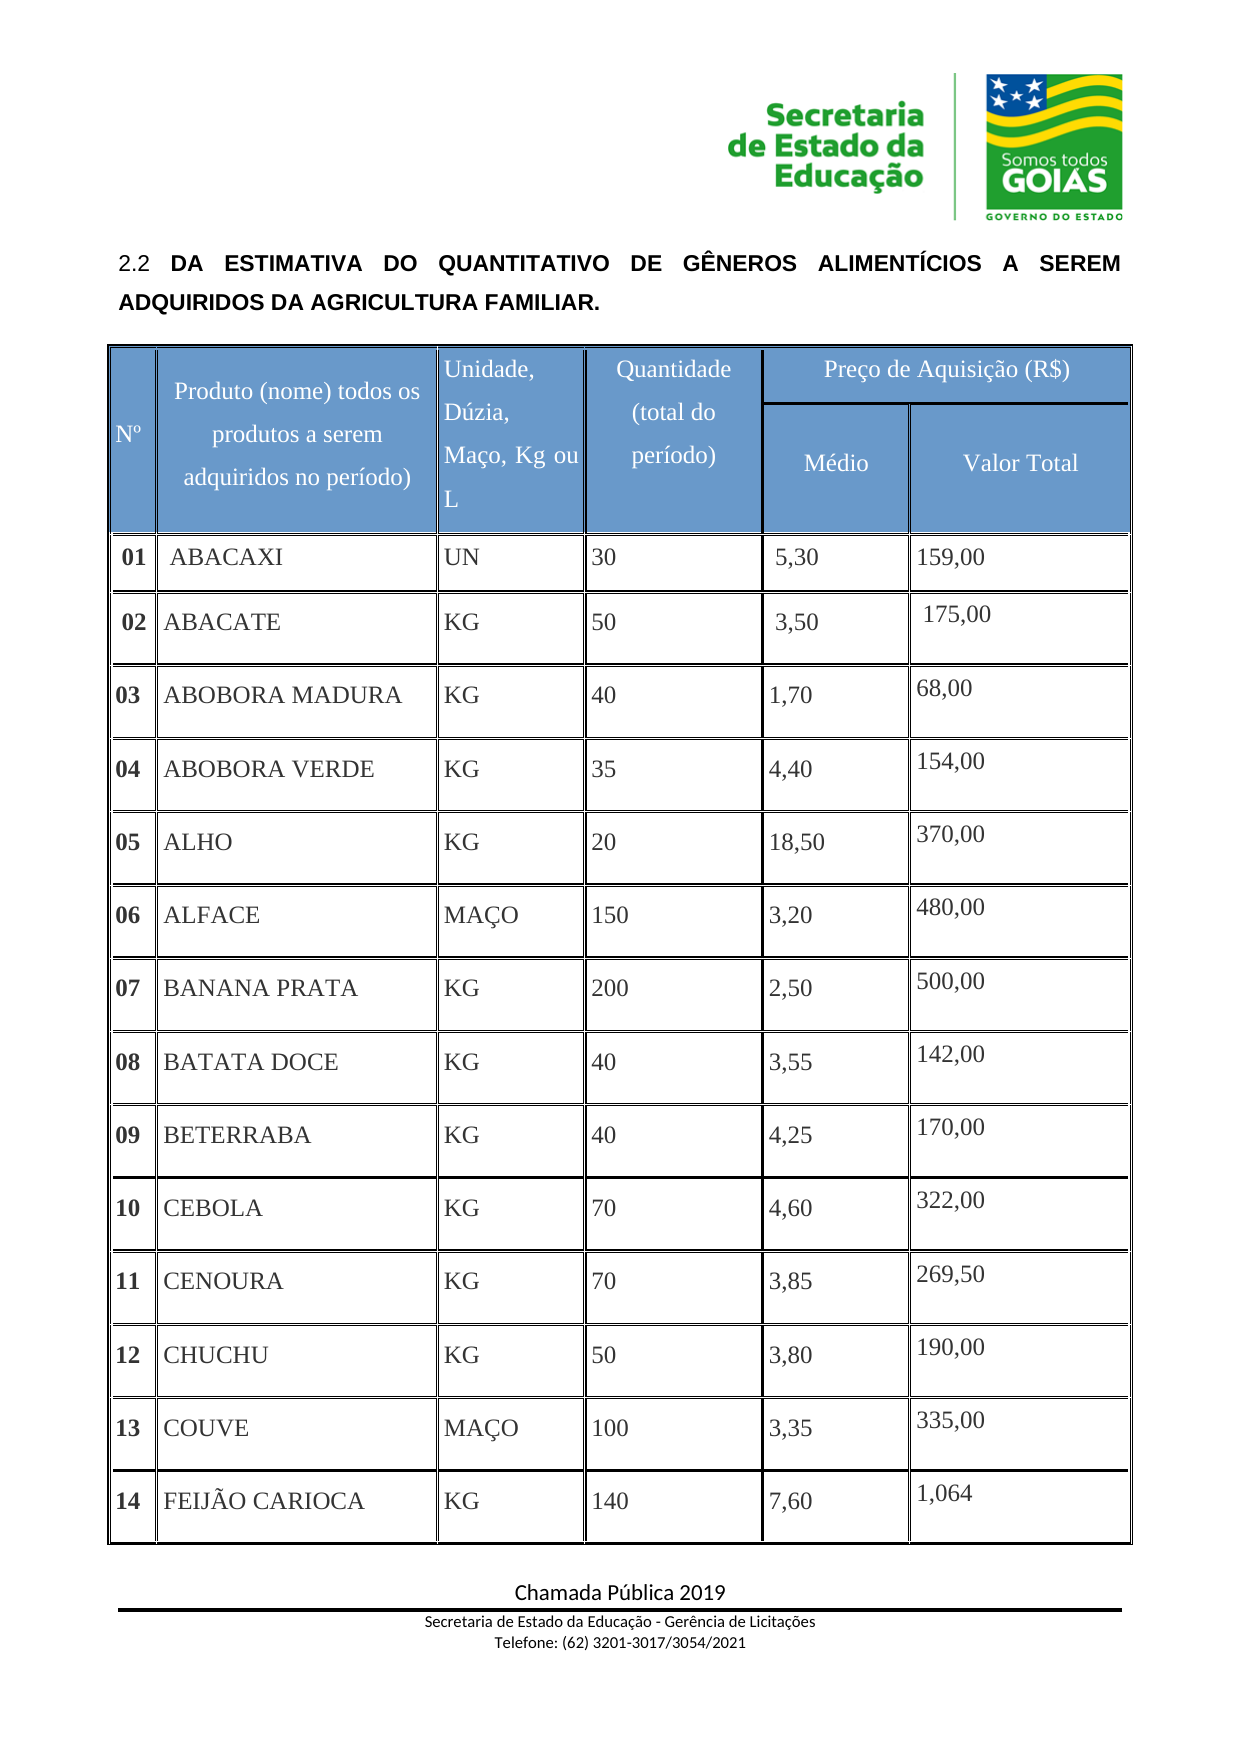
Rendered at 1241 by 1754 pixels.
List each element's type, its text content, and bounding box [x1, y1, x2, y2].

table_cell 3,55 [764, 1033, 908, 1103]
table_cell 5,30 [764, 536, 908, 590]
table_cell 01 [111, 533, 155, 590]
table_cell 70 [587, 1179, 761, 1249]
table_cell 09 [109, 1103, 157, 1176]
table_cell 322,00 [911, 1176, 1130, 1249]
table_cell 03 [111, 663, 155, 737]
table_cell MAÇO [439, 887, 583, 956]
table_cell ABOBORA MADURA [158, 667, 436, 737]
table_cell 335,00 [910, 1396, 1131, 1469]
table_cell 05 [109, 810, 157, 883]
table_cell 20 [587, 813, 761, 883]
table_cell ALHO [158, 813, 436, 883]
table_cell 70 [587, 1253, 761, 1322]
table_cell 480,00 [911, 883, 1130, 956]
table_cell 159,00 [911, 533, 1130, 590]
table_cell ABACAXI [158, 536, 436, 590]
table_cell 7,60 [762, 1472, 910, 1542]
text 2.2 DA ESTIMATIVA DO QUANTITATIVO DE GÊNEROS ALIMENTÍCIOS A SEREM ADQUIRIDOS DA AGRICULTURA FAMILIAR. [118, 250, 1122, 316]
table_cell 14 [111, 1469, 157, 1542]
table_cell 13 [109, 1396, 157, 1469]
table_cell 3,80 [764, 1326, 908, 1396]
table_cell FEIJÃO CARIOCA [157, 1472, 437, 1542]
table_header Preço de Aquisição (R$) [762, 348, 1130, 402]
table_cell 04 [109, 737, 157, 810]
table_cell KG [439, 960, 583, 1029]
table_cell ALFACE [158, 887, 436, 956]
table_cell 68,00 [911, 663, 1130, 737]
table_cell 269,50 [911, 1249, 1130, 1322]
table_cell 3,50 [764, 594, 908, 663]
table_cell KG [439, 667, 583, 737]
table_cell 08 [111, 1030, 155, 1103]
table_cell MAÇO [439, 1399, 583, 1469]
table_cell 175,00 [911, 590, 1130, 663]
table_cell 02 [111, 590, 155, 663]
table_cell 11 [111, 1249, 155, 1322]
table_cell KG [439, 740, 583, 810]
table_cell BANANA PRATA [158, 960, 436, 1029]
table_header Unidade, Dúzia, Maço, Kg ou L [438, 346, 585, 532]
table_cell ABACATE [158, 594, 436, 663]
table_cell 190,00 [911, 1323, 1130, 1396]
table_cell 06 [111, 883, 155, 956]
table_cell 150 [587, 887, 761, 956]
table_cell 4,60 [764, 1179, 908, 1249]
table_cell 1,064 [910, 1469, 1130, 1542]
table_cell CENOURA [158, 1253, 436, 1322]
table_cell 3,35 [764, 1399, 908, 1469]
table_cell 1,70 [764, 667, 908, 737]
table_cell 10 [111, 1176, 155, 1249]
table_cell 370,00 [910, 810, 1131, 883]
table_cell KG [439, 594, 583, 663]
table_cell 3,85 [764, 1253, 908, 1322]
table_cell CEBOLA [158, 1179, 436, 1249]
table_cell KG [439, 1106, 583, 1176]
table_cell KG [438, 1469, 585, 1542]
table_cell 170,00 [910, 1103, 1131, 1176]
table_cell 4,40 [764, 740, 908, 810]
table_cell ABOBORA VERDE [158, 740, 436, 810]
table_cell 140 [585, 1472, 762, 1542]
table_cell BETERRABA [158, 1106, 436, 1176]
picture [727, 73, 1123, 222]
table_header Produto (nome) todos os produtos a serem adquiridos no período) [157, 348, 437, 532]
table_cell COUVE [158, 1399, 436, 1469]
table_cell 30 [587, 536, 761, 590]
table_cell 500,00 [911, 956, 1130, 1029]
table_cell 07 [111, 956, 155, 1029]
table_cell 100 [587, 1399, 761, 1469]
table_cell 3,20 [764, 887, 908, 956]
table_cell 50 [587, 1326, 761, 1396]
table_cell KG [439, 1326, 583, 1396]
table_cell UN [439, 536, 583, 590]
table_cell 2,50 [764, 960, 908, 1029]
table_cell 142,00 [911, 1030, 1130, 1103]
table_cell BATATA DOCE [158, 1033, 436, 1103]
table_cell CHUCHU [158, 1326, 436, 1396]
table_cell Valor Total [911, 402, 1130, 532]
table_cell KG [439, 1033, 583, 1103]
table_cell 50 [587, 594, 761, 663]
table_cell KG [439, 1253, 583, 1322]
table_header Nº [111, 348, 157, 532]
table_cell KG [439, 813, 583, 883]
table_cell 40 [587, 667, 761, 737]
table_cell Médio [764, 405, 908, 532]
table_cell 40 [587, 1033, 761, 1103]
table_header Quantidade (total do período) [585, 348, 762, 532]
table_cell 18,50 [764, 813, 908, 883]
table_cell 12 [111, 1323, 155, 1396]
table_cell 154,00 [910, 737, 1131, 810]
table_cell 40 [587, 1106, 761, 1176]
table_cell 200 [587, 960, 761, 1029]
table_cell KG [439, 1179, 583, 1249]
table_cell 35 [587, 740, 761, 810]
table_cell 4,25 [764, 1106, 908, 1176]
